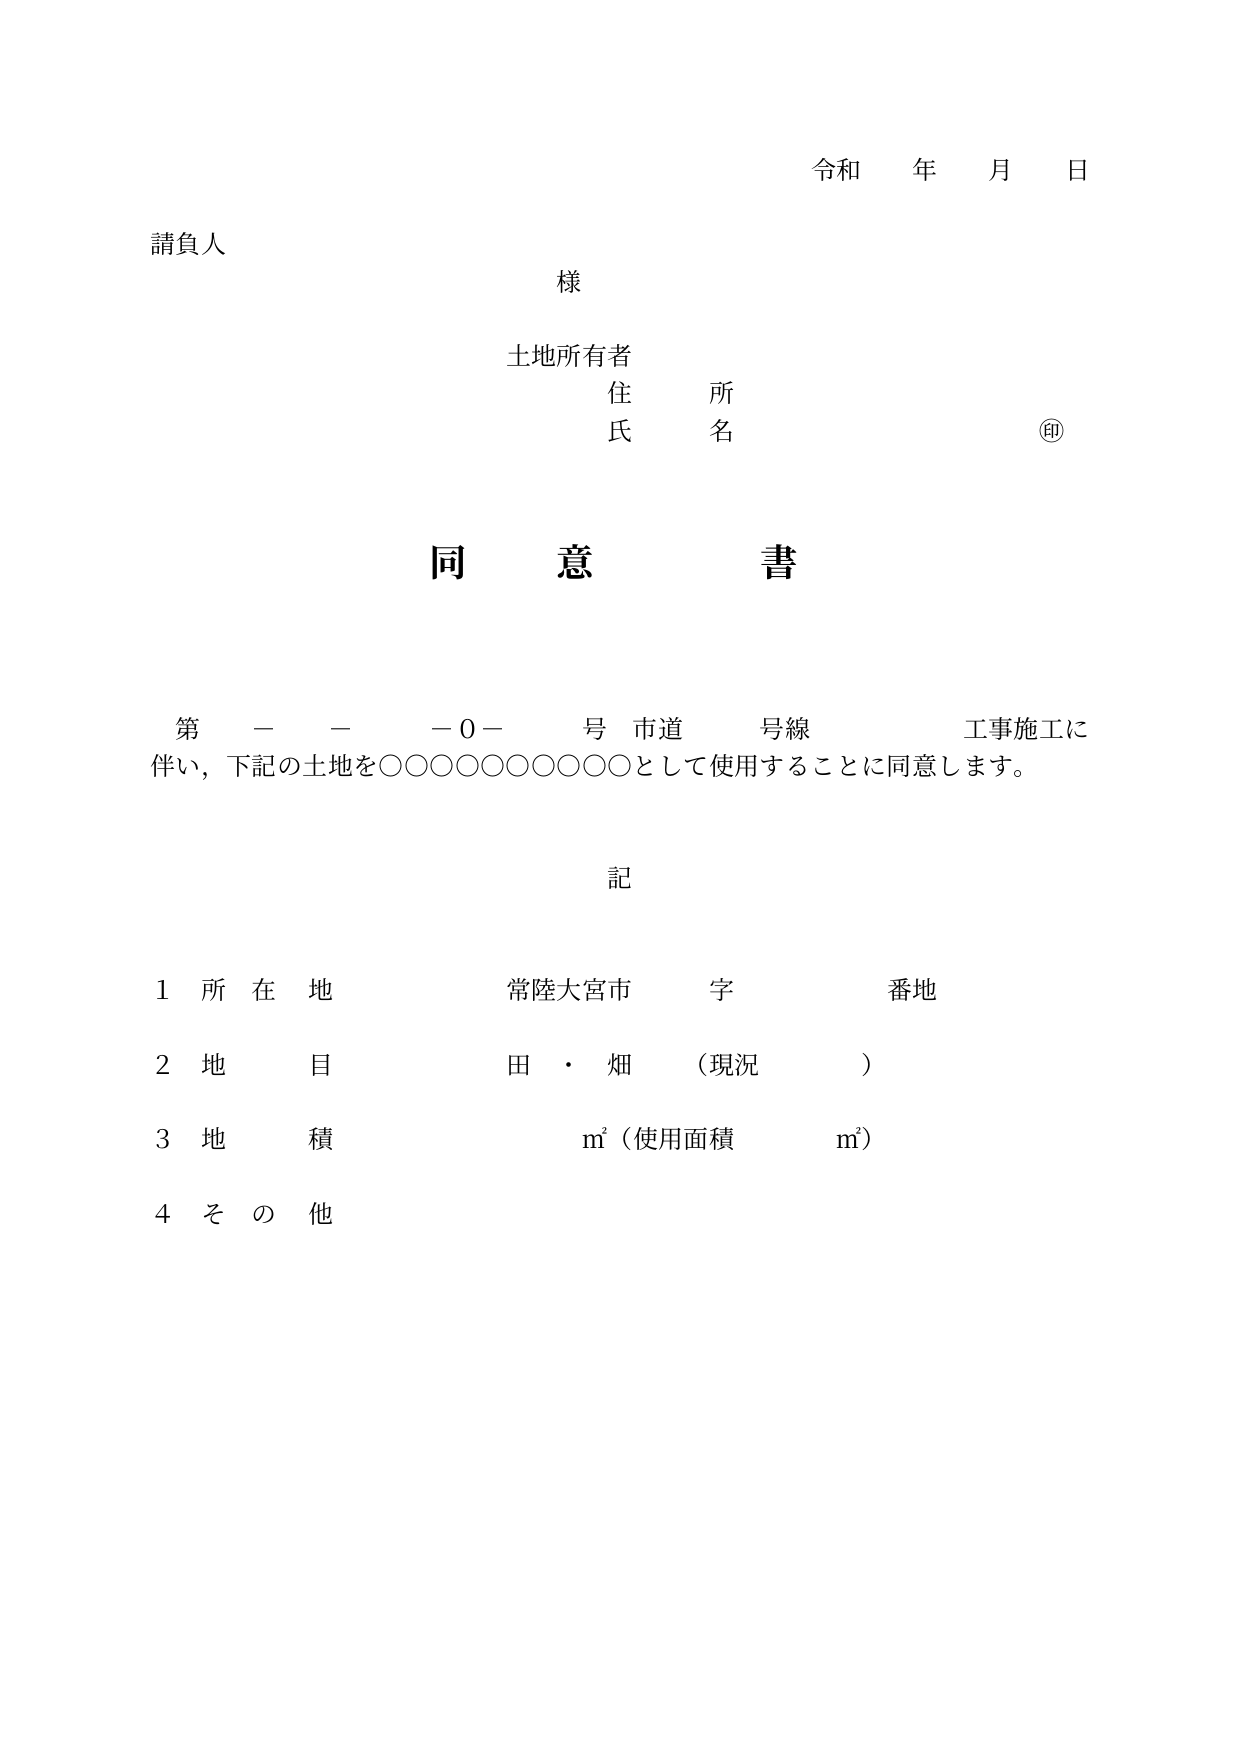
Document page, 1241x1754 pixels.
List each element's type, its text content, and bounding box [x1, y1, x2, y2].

text 請負人 [150, 224, 1090, 262]
text １ 所在地 常陸大宮市 字 番地 [150, 970, 1090, 1007]
text 様 [150, 262, 1090, 299]
text ２ 地 目 田 ・ 畑 （現況 ） [150, 1045, 1090, 1082]
text 第 － － －０－ 号 市道 号線 工事施工に伴い，下記の土地を○○○○○○○○○○として使用することに同意します。 [150, 709, 1090, 784]
text 同意書 [150, 523, 1090, 597]
text 記 [150, 858, 1090, 896]
text ４ その他 [150, 1194, 1090, 1231]
text 氏 名 ㊞ [587, 411, 1090, 448]
text ３ 地 積 ㎡（使用面積 ㎡） [150, 1119, 1090, 1157]
text 令和 年 月 日 [150, 150, 1090, 187]
text 土地所有者 [412, 336, 1090, 373]
text 住 所 [500, 373, 1090, 411]
